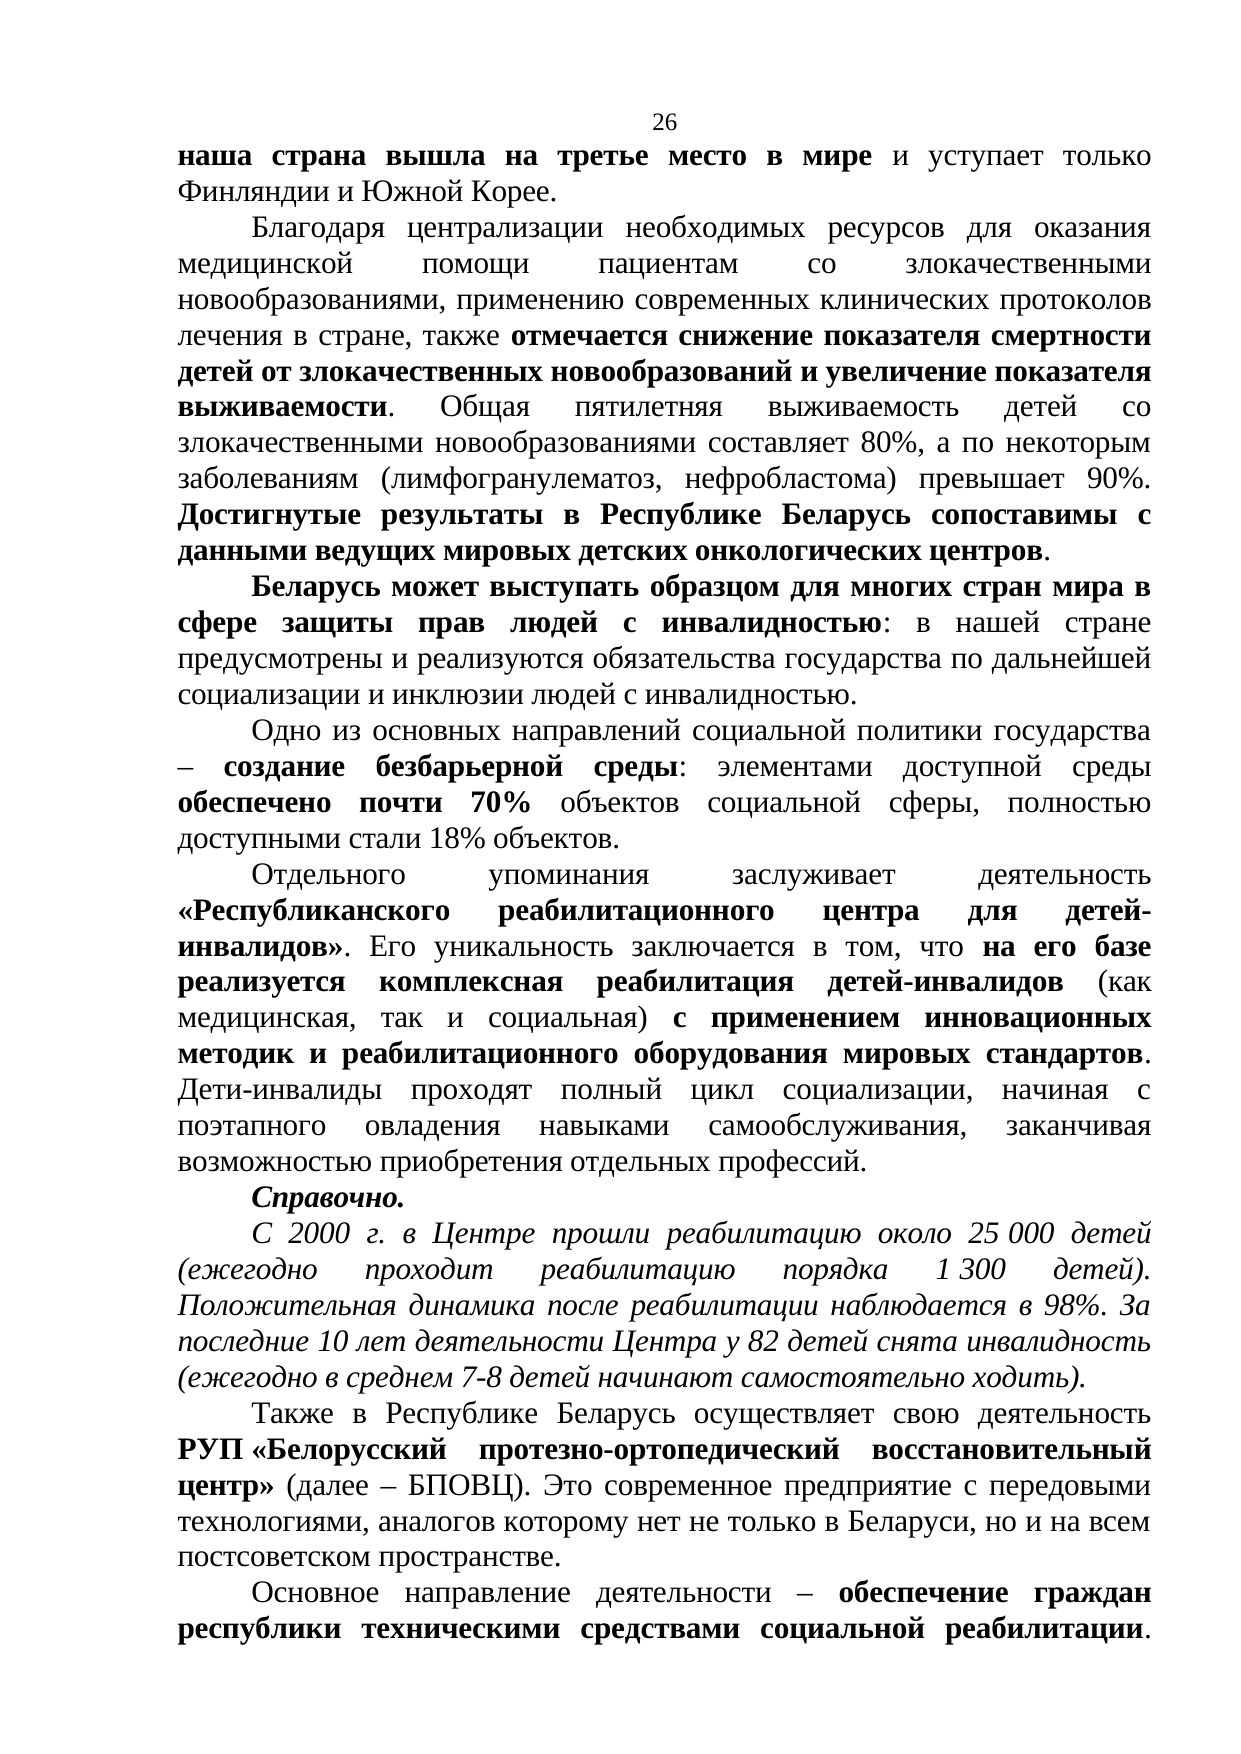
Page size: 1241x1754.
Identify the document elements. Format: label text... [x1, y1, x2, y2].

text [177, 1574, 1152, 1646]
text Одно из основных направлений социальной политики государства – создание безбарьерной среды: элементами доступной среды обеспечено почти 70% объектов социальной сферы, полностью доступными стали 18% объектов. [177, 711, 1152, 855]
text Отдельного упоминания заслуживает деятельность «Республиканского реабилитационного центра для детей-инвалидов». Его уникальность заключается в том, что на его базе реализуется комплексная реабилитация детей-инвалидов (как медицинская, так и социальная) с применением инновационных методик и реабилитационного оборудования мировых стандартов. Дети-инвалиды проходят полный цикл социализации, начиная с поэтапного овладения навыками самообслуживания, заканчивая возможностью приобретения отдельных профессий. [177, 855, 1152, 1178]
text С 2000 г. в Центре прошли реабилитацию около 25 000 детей (ежегодно проходит реабилитацию порядка 1 300 детей). Положительная динамика после реабилитации наблюдается в 98%. За последние 10 лет деятельности Центра у 82 детей снята инвалидность (ежегодно в среднем 7-8 детей начинают самостоятельно ходить). [177, 1214, 1152, 1394]
text Также в Республике Беларусь осуществляет свою деятельность РУП «Белорусский протезно-ортопедический восстановительный центр» (далее – БПОВЦ). Это современное предприятие с передовыми технологиями, аналогов которому нет не только в Беларуси, но и на всем постсоветском пространстве. [177, 1394, 1152, 1574]
text Справочно. [177, 1178, 1152, 1214]
text Благодаря централизации необходимых ресурсов для оказания медицинской помощи пациентам со злокачественными новообразованиями, применению современных клинических протоколов лечения в стране, также отмечается снижение показателя смертности детей от злокачественных новообразований и увеличение показателя выживаемости. Общая пятилетняя выживаемость детей со злокачественными новообразованиями составляет 80%, а по некоторым заболеваниям (лимфогранулематоз, нефробластома) превышает 90%. Достигнутые результаты в Республике Беларусь сопоставимы с данными ведущих мировых детских онкологических центров. [177, 208, 1152, 567]
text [177, 136, 1152, 208]
text Беларусь может выступать образцом для многих стран мира в сфере защиты прав людей с инвалидностью: в нашей стране предусмотрены и реализуются обязательства государства по дальнейшей социализации и инклюзии людей с инвалидностью. [177, 567, 1152, 711]
